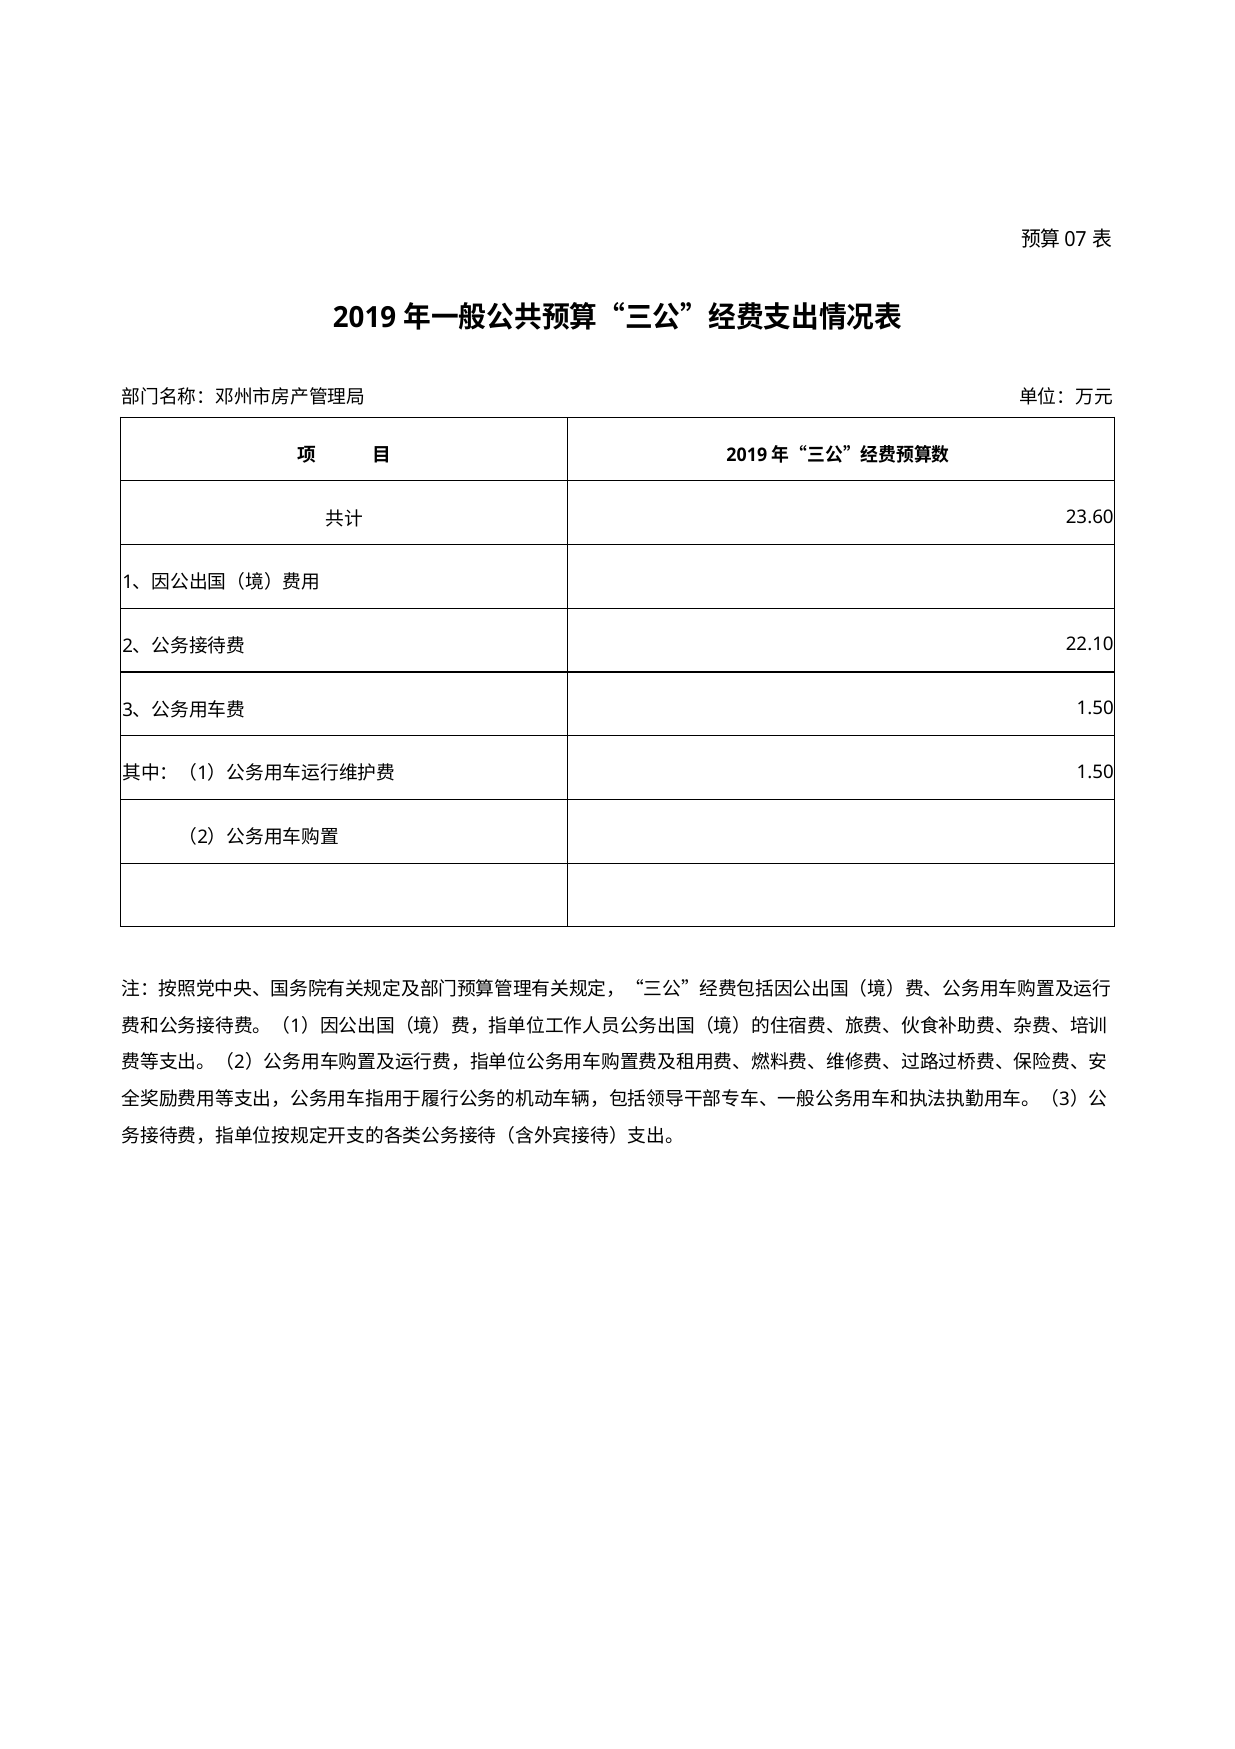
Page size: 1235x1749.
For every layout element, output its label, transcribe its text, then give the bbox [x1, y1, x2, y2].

table_cell 1.50 [568, 673, 1114, 735]
table_cell [568, 545, 1114, 608]
text 2019 年一般公共预算“三公”经费支出情况表 [330, 293, 904, 336]
table_cell 1.50 [568, 736, 1114, 799]
table_cell [568, 800, 1114, 863]
table_header 项 目 [121, 418, 567, 480]
table_cell 22.10 [568, 609, 1114, 671]
text 注：按照党中央、国务院有关规定及部门预算管理有关规定，“三公”经费包括因公出国（境）费、公务用车购置及运行费和公务接待费。（1）因公出国（境）费，指单位工作人员公务出国（境）的住宿费、旅费、伙食补助费、杂费、培训费等支出。（2）公务用车购置及运行费，指单位公务用车购置费及租用费、燃料费、维修费、过路过桥费、保险费、安全奖励费用等支出，公务用车指用于履行公务的机动车辆，包括领导干部专车、一般公务用车和执法执勤用车。（3）公务接待费，指单位按规定开支的各类公务接待（含外宾接待）支出。 [121, 974, 1113, 1147]
table_cell 3、公务用车费 [121, 673, 567, 735]
table_cell 共计 [121, 481, 567, 544]
table_cell [568, 864, 1114, 926]
subtitle 预算 07 表 [64, 222, 1113, 253]
table_cell （2）公务用车购置 [121, 800, 567, 863]
table_cell 1、因公出国（境）费用 [121, 545, 567, 608]
table_cell [121, 864, 567, 926]
table_cell 23.60 [568, 481, 1114, 544]
table_cell 2、公务接待费 [121, 609, 567, 671]
text 部门名称：邓州市房产管理局 单位：万元 [121, 382, 1170, 409]
table_header 2019 年“三公”经费预算数 [568, 418, 1114, 480]
table_cell 其中：（1）公务用车运行维护费 [121, 736, 567, 799]
